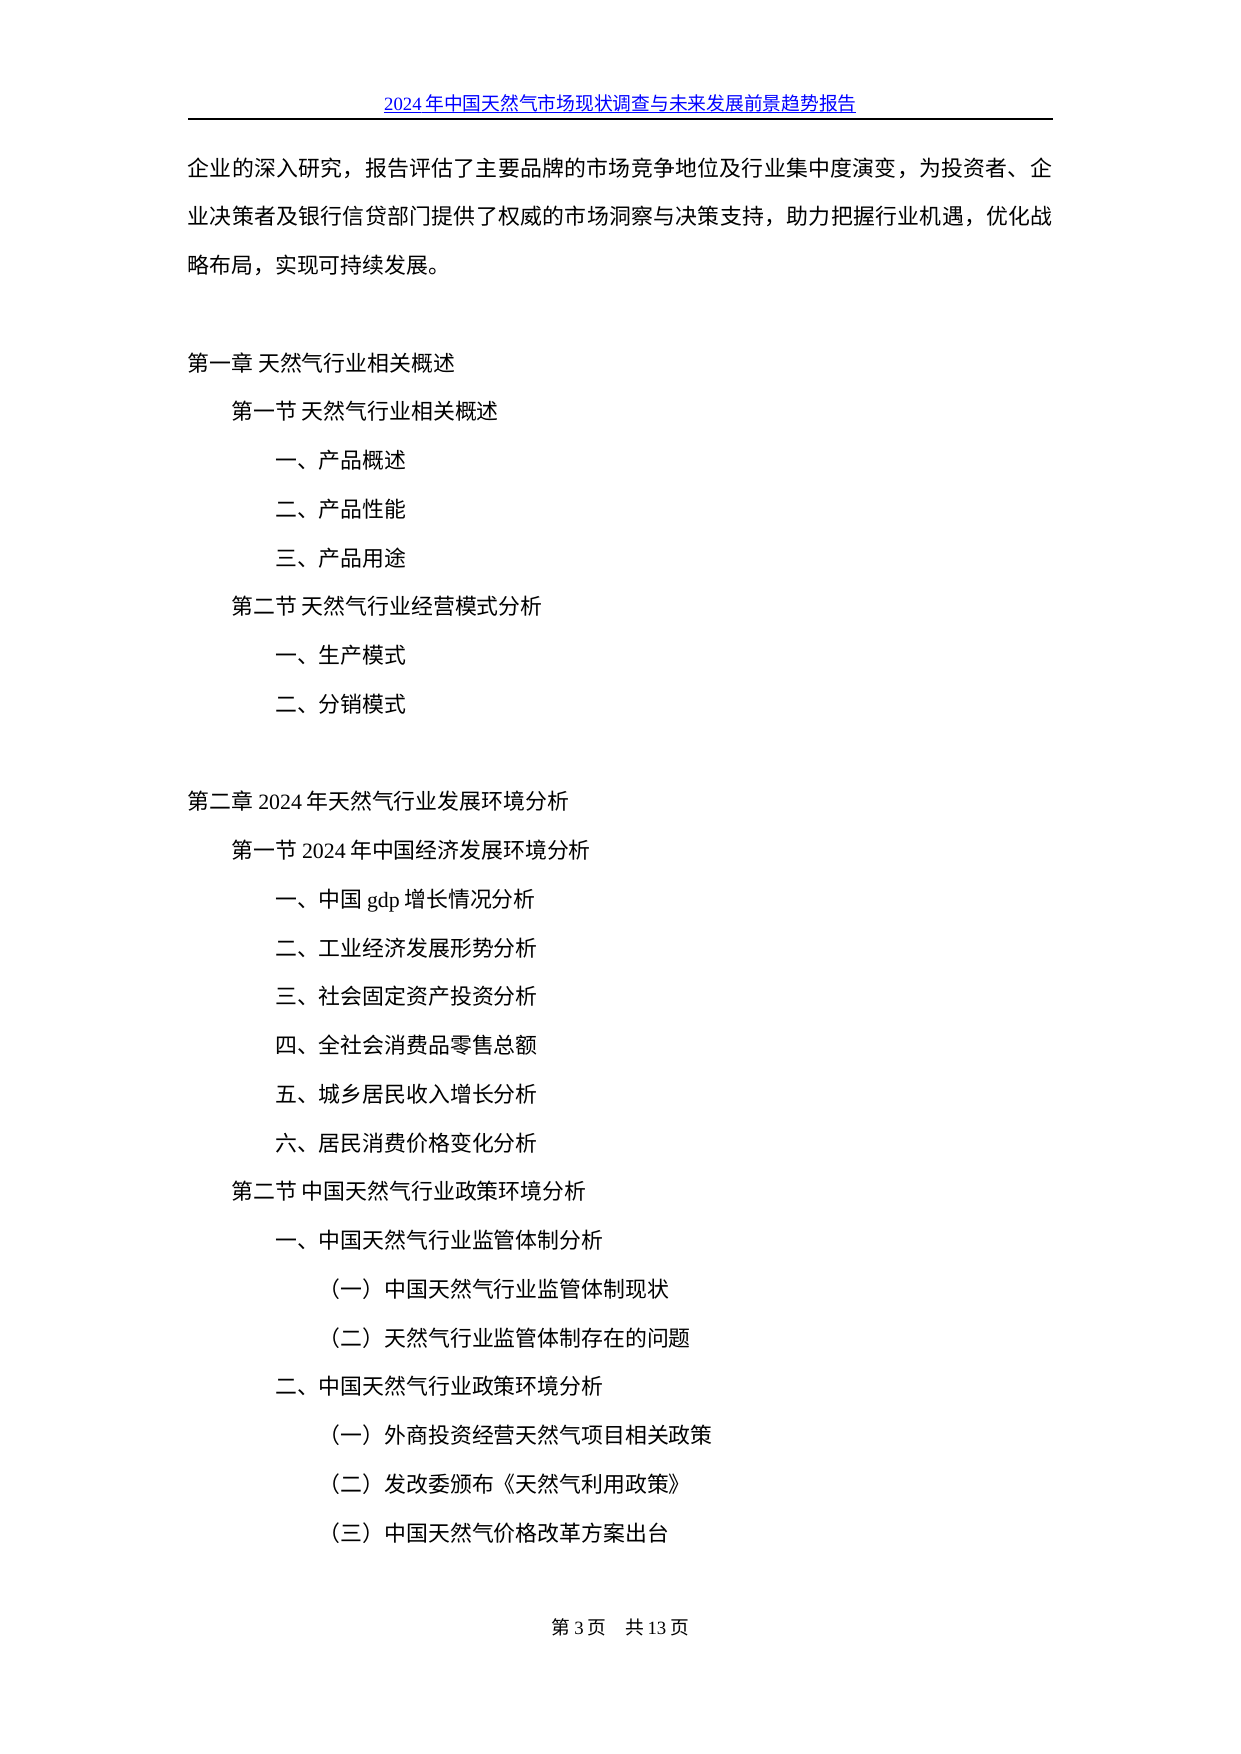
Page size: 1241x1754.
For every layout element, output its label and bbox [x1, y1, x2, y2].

text [187, 150, 1053, 1548]
